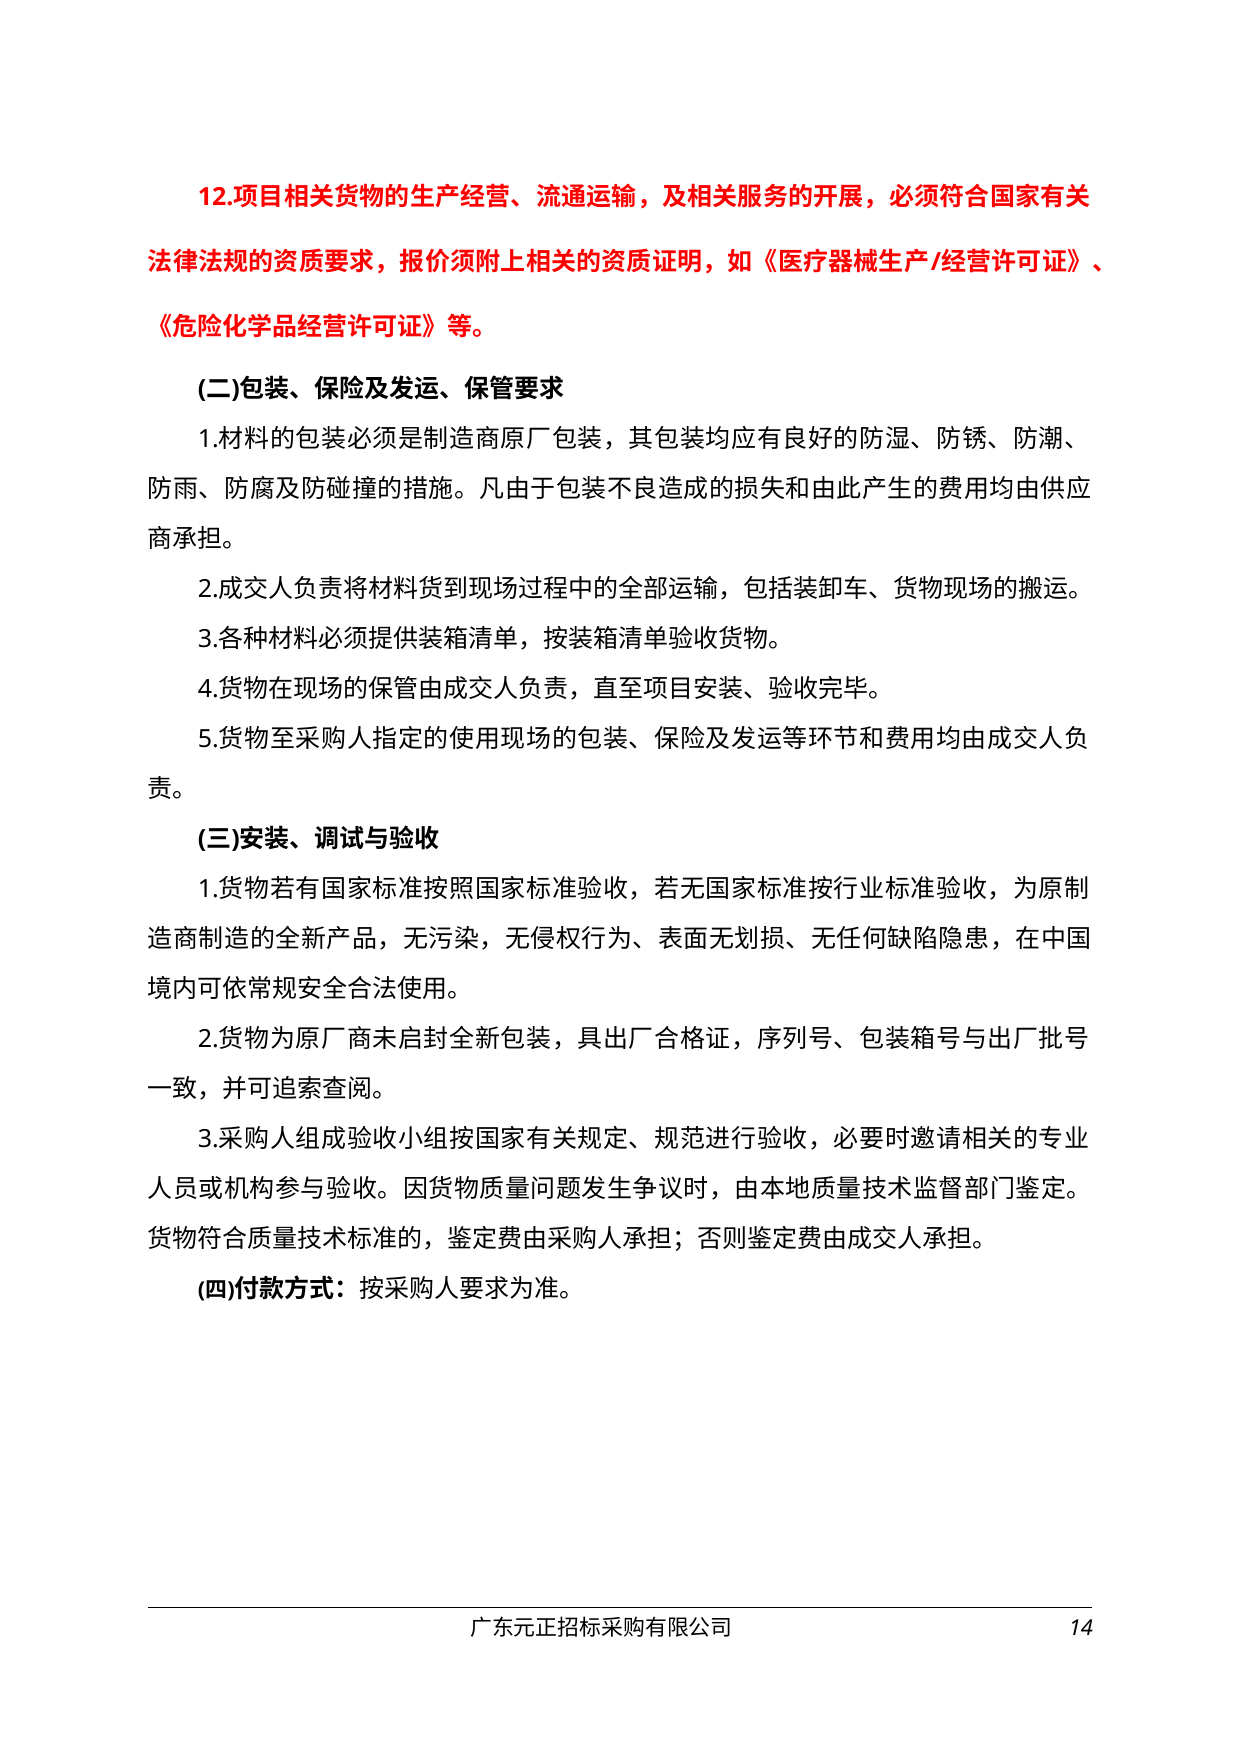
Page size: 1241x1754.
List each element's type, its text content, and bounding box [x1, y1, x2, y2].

list 货物至采购人指定的使用现场的包装、保险及发运等环节和费用均由成交人负责。 [148, 707, 1092, 807]
list 付款方式：按采购人要求为准。 [148, 1257, 1092, 1307]
list 包装、保险及发运、保管要求 [148, 357, 1092, 407]
list 成交人负责将材料货到现场过程中的全部运输，包括装卸车、货物现场的搬运。 [148, 557, 1092, 607]
list 货物在现场的保管由成交人负责，直至项目安装、验收完毕。 [148, 657, 1092, 707]
list 安装、调试与验收 [148, 807, 1092, 857]
list 货物若有国家标准按照国家标准验收，若无国家标准按行业标准验收，为原制造商制造的全新产品，无污染，无侵权行为、表面无划损、无任何缺陷隐患，在中国境内可依常规安全合法使用。 [148, 857, 1092, 1007]
list 各种材料必须提供装箱清单，按装箱清单验收货物。 [148, 607, 1092, 657]
list 项目相关货物的生产经营、流通运输，及相关服务的开展，必须符合国家有关法律法规的资质要求，报价须附上相关的资质证明，如《医疗器械生产/经营许可证》、《危险化学品经营许可证》等。 [148, 162, 1092, 357]
list 采购人组成验收小组按国家有关规定、规范进行验收，必要时邀请相关的专业人员或机构参与验收。因货物质量问题发生争议时，由本地质量技术监督部门鉴定。货物符合质量技术标准的，鉴定费由采购人承担；否则鉴定费由成交人承担。 [148, 1107, 1092, 1257]
list 货物为原厂商未启封全新包装，具出厂合格证，序列号、包装箱号与出厂批号一致，并可追索查阅。 [148, 1007, 1092, 1107]
list 材料的包装必须是制造商原厂包装，其包装均应有良好的防湿、防锈、防潮、防雨、防腐及防碰撞的措施。凡由于包装不良造成的损失和由此产生的费用均由供应商承担。 [148, 407, 1092, 557]
